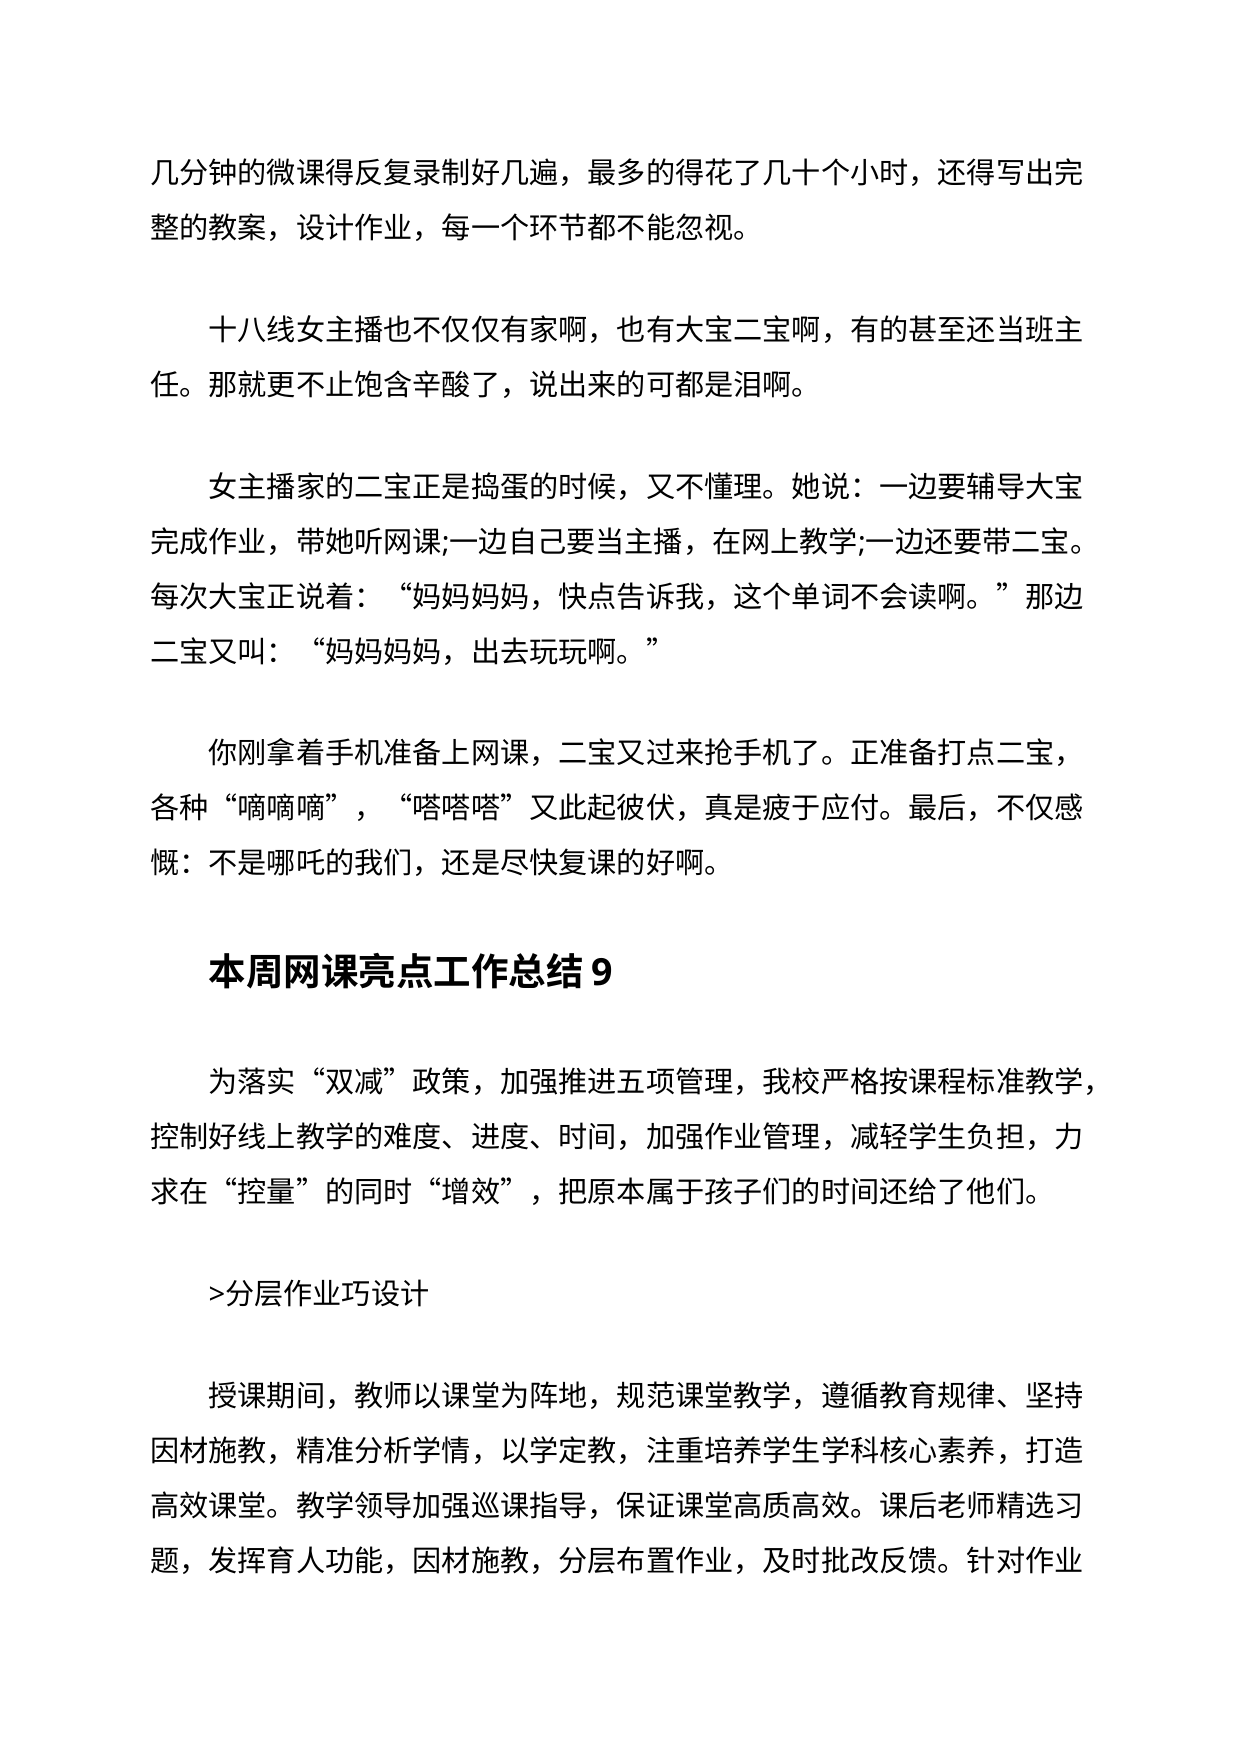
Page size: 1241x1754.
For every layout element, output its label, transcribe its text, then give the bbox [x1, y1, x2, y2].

text >分层作业巧设计 [150, 1271, 1090, 1313]
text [150, 1373, 1090, 1579]
text 你刚拿着手机准备上网课，二宝又过来抢手机了。正准备打点二宝，各种“嘀嘀嘀”，“嗒嗒嗒”又此起彼伏，真是疲于应付。最后，不仅感慨：不是哪吒的我们，还是尽快复课的好啊。 [150, 730, 1090, 882]
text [150, 150, 1090, 247]
text 十八线女主播也不仅仅有家啊，也有大宝二宝啊，有的甚至还当班主任。那就更不止饱含辛酸了，说出来的可都是泪啊。 [150, 307, 1090, 404]
text 女主播家的二宝正是捣蛋的时候，又不懂理。她说：一边要辅导大宝完成作业，带她听网课;一边自己要当主播，在网上教学;一边还要带二宝。每次大宝正说着：“妈妈妈妈，快点告诉我，这个单词不会读啊。”那边二宝又叫：“妈妈妈妈，出去玩玩啊。” [150, 463, 1090, 670]
text 本周网课亮点工作总结9 [150, 941, 1090, 996]
text 为落实“双减”政策，加强推进五项管理，我校严格按课程标准教学，控制好线上教学的难度、进度、时间，加强作业管理，减轻学生负担，力求在“控量”的同时“增效”，把原本属于孩子们的时间还给了他们。 [150, 1059, 1090, 1211]
